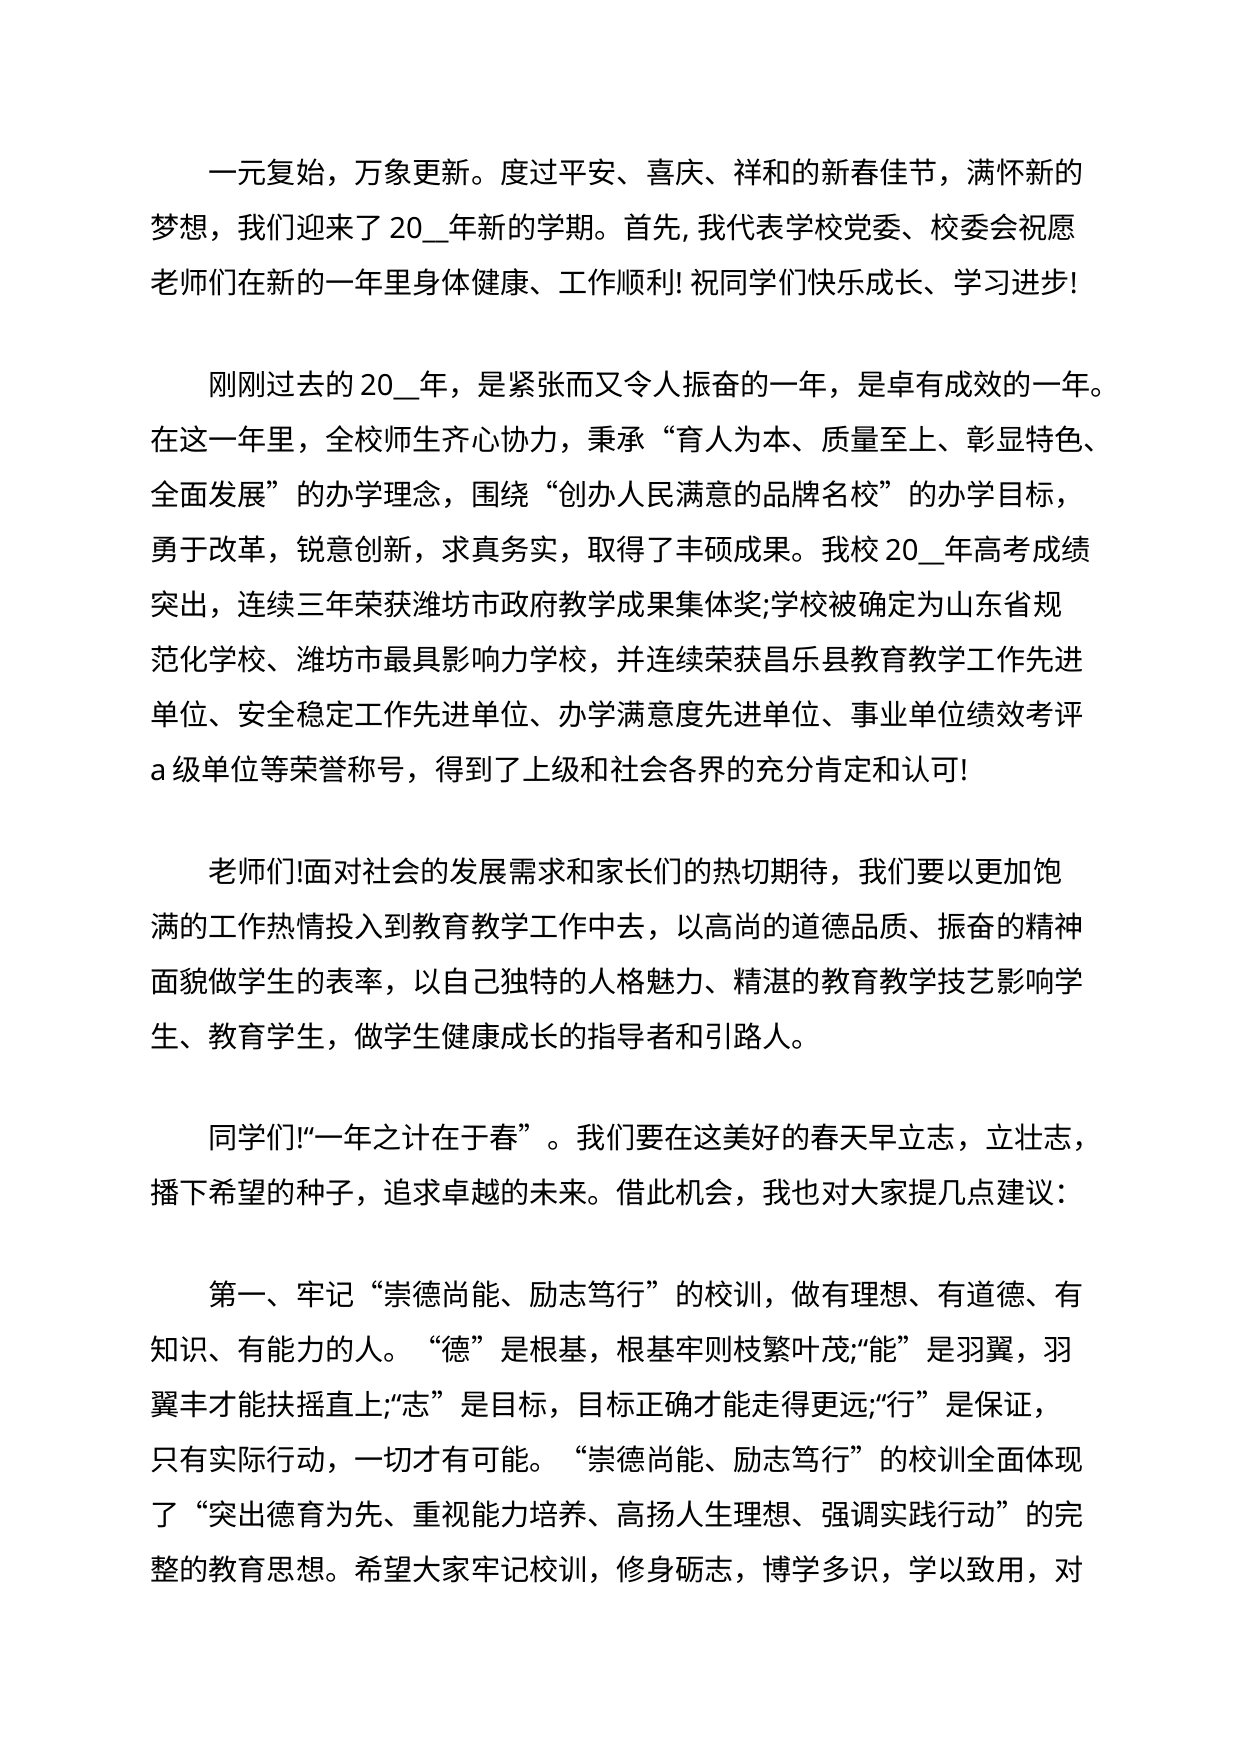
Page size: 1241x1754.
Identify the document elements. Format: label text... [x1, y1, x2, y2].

text 老师们!面对社会的发展需求和家长们的热切期待，我们要以更加饱满的工作热情投入到教育教学工作中去，以高尚的道德品质、振奋的精神面貌做学生的表率，以自己独特的人格魅力、精湛的教育教学技艺影响学生、教育学生，做学生健康成长的指导者和引路人。 [150, 848, 1090, 1056]
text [150, 1272, 1090, 1589]
text 刚刚过去的20__年，是紧张而又令人振奋的一年，是卓有成效的一年。在这一年里，全校师生齐心协力，秉承“育人为本、质量至上、彰显特色、全面发展”的办学理念，围绕“创办人民满意的品牌名校”的办学目标，勇于改革，锐意创新，求真务实，取得了丰硕成果。我校20__年高考成绩突出，连续三年荣获潍坊市政府教学成果集体奖;学校被确定为山东省规范化学校、潍坊市最具影响力学校，并连续荣获昌乐县教育教学工作先进单位、安全稳定工作先进单位、办学满意度先进单位、事业单位绩效考评a级单位等荣誉称号，得到了上级和社会各界的充分肯定和认可! [150, 362, 1090, 789]
text 同学们!“一年之计在于春”。我们要在这美好的春天早立志，立壮志，播下希望的种子，追求卓越的未来。借此机会，我也对大家提几点建议： [150, 1115, 1090, 1212]
text 一元复始，万象更新。度过平安、喜庆、祥和的新春佳节，满怀新的梦想，我们迎来了20__年新的学期。首先, 我代表学校党委、校委会祝愿老师们在新的一年里身体健康、工作顺利! 祝同学们快乐成长、学习进步! [150, 150, 1090, 302]
